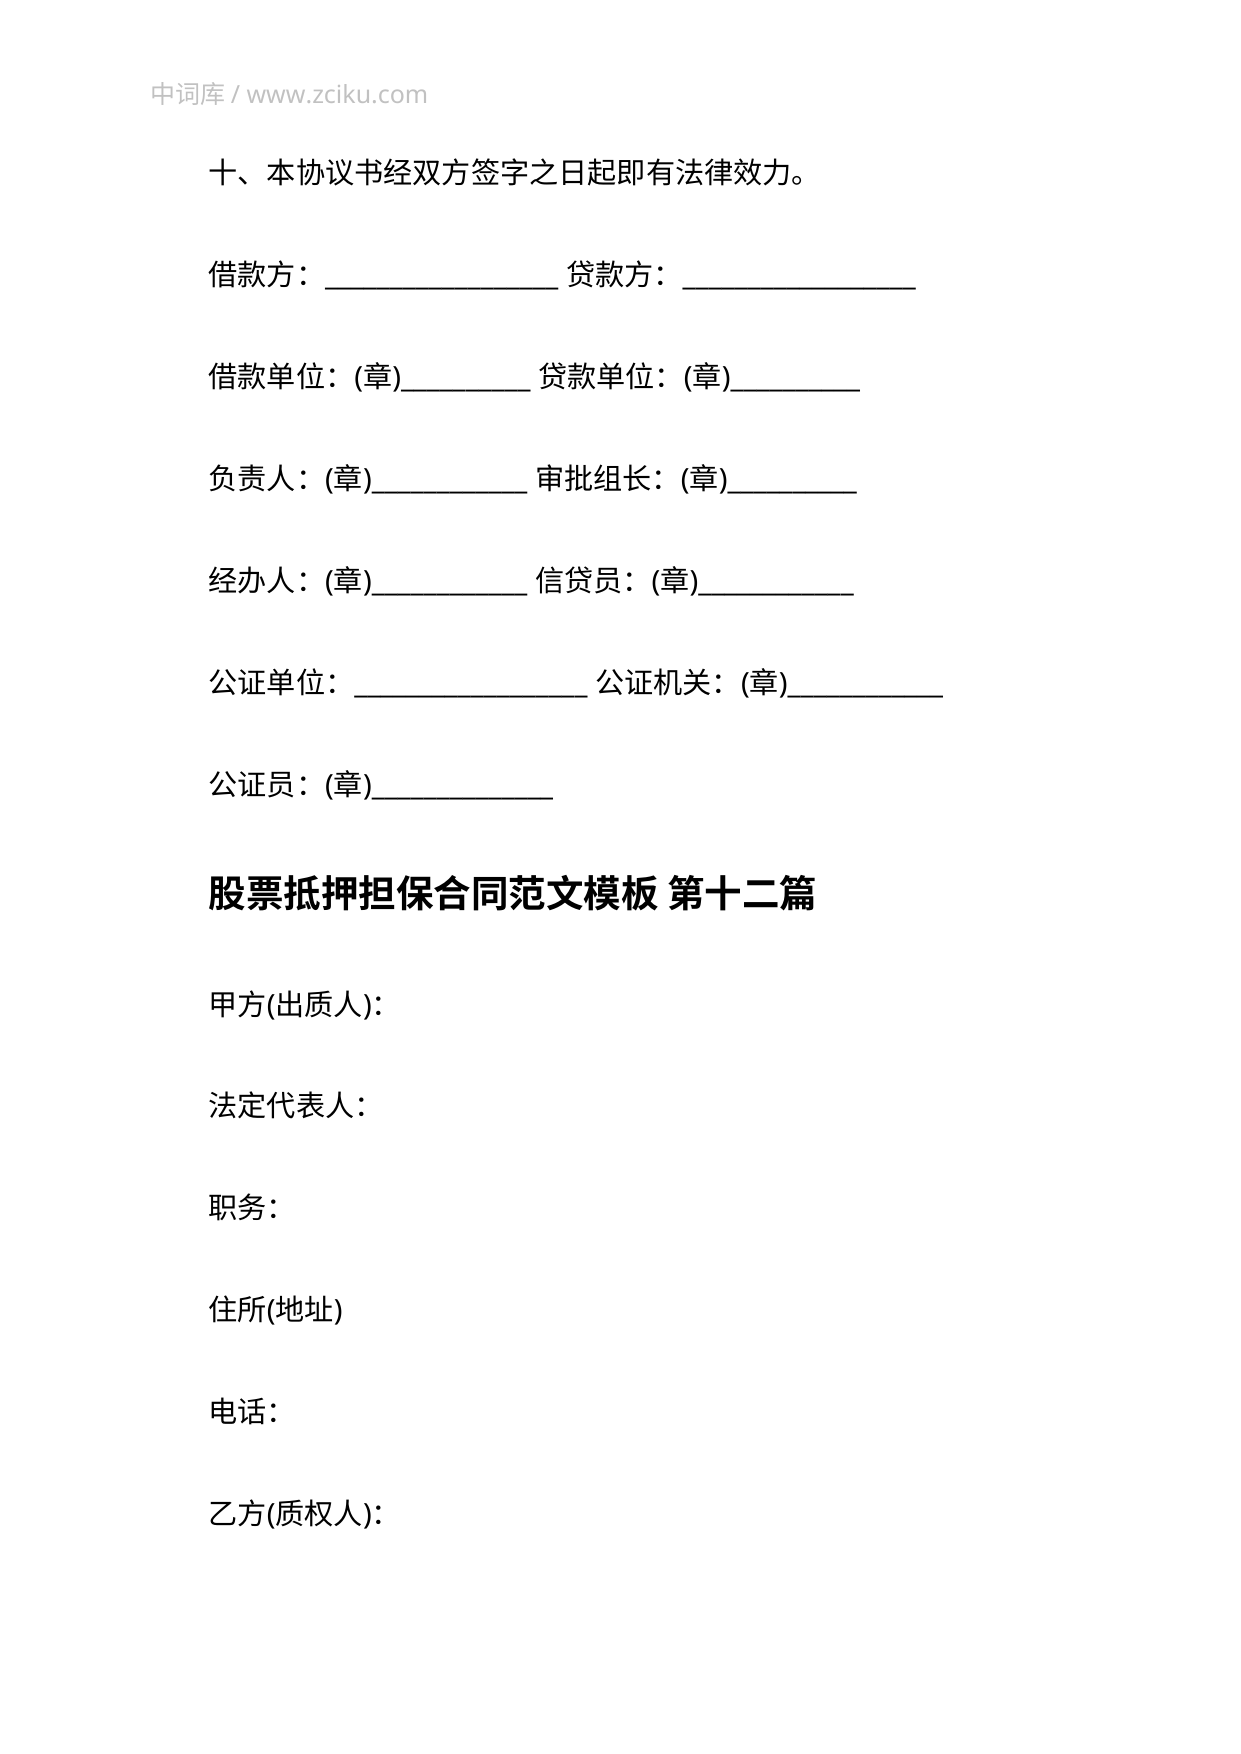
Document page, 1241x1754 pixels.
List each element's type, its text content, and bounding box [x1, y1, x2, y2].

text 负责人：(章)____________ 审批组长：(章)__________ [150, 456, 1090, 498]
text 电话： [150, 1388, 1090, 1431]
text 股票抵押担保合同范文模板 第十二篇 [150, 864, 1090, 918]
text 借款方：__________________ 贷款方：__________________ [150, 252, 1090, 294]
text 借款单位：(章)__________ 贷款单位：(章)__________ [150, 354, 1090, 396]
text 十、本协议书经双方签字之日起即有法律效力。 [150, 150, 1090, 192]
text 法定代表人： [150, 1083, 1090, 1125]
text 甲方(出质人)： [150, 981, 1090, 1023]
text 住所(地址) [150, 1287, 1090, 1329]
text 公证单位：__________________ 公证机关：(章)____________ [150, 660, 1090, 702]
text 乙方(质权人)： [150, 1490, 1090, 1533]
text 职务： [150, 1185, 1090, 1227]
text 经办人：(章)____________ 信贷员：(章)____________ [150, 558, 1090, 600]
text 公证员：(章)______________ [150, 762, 1090, 804]
